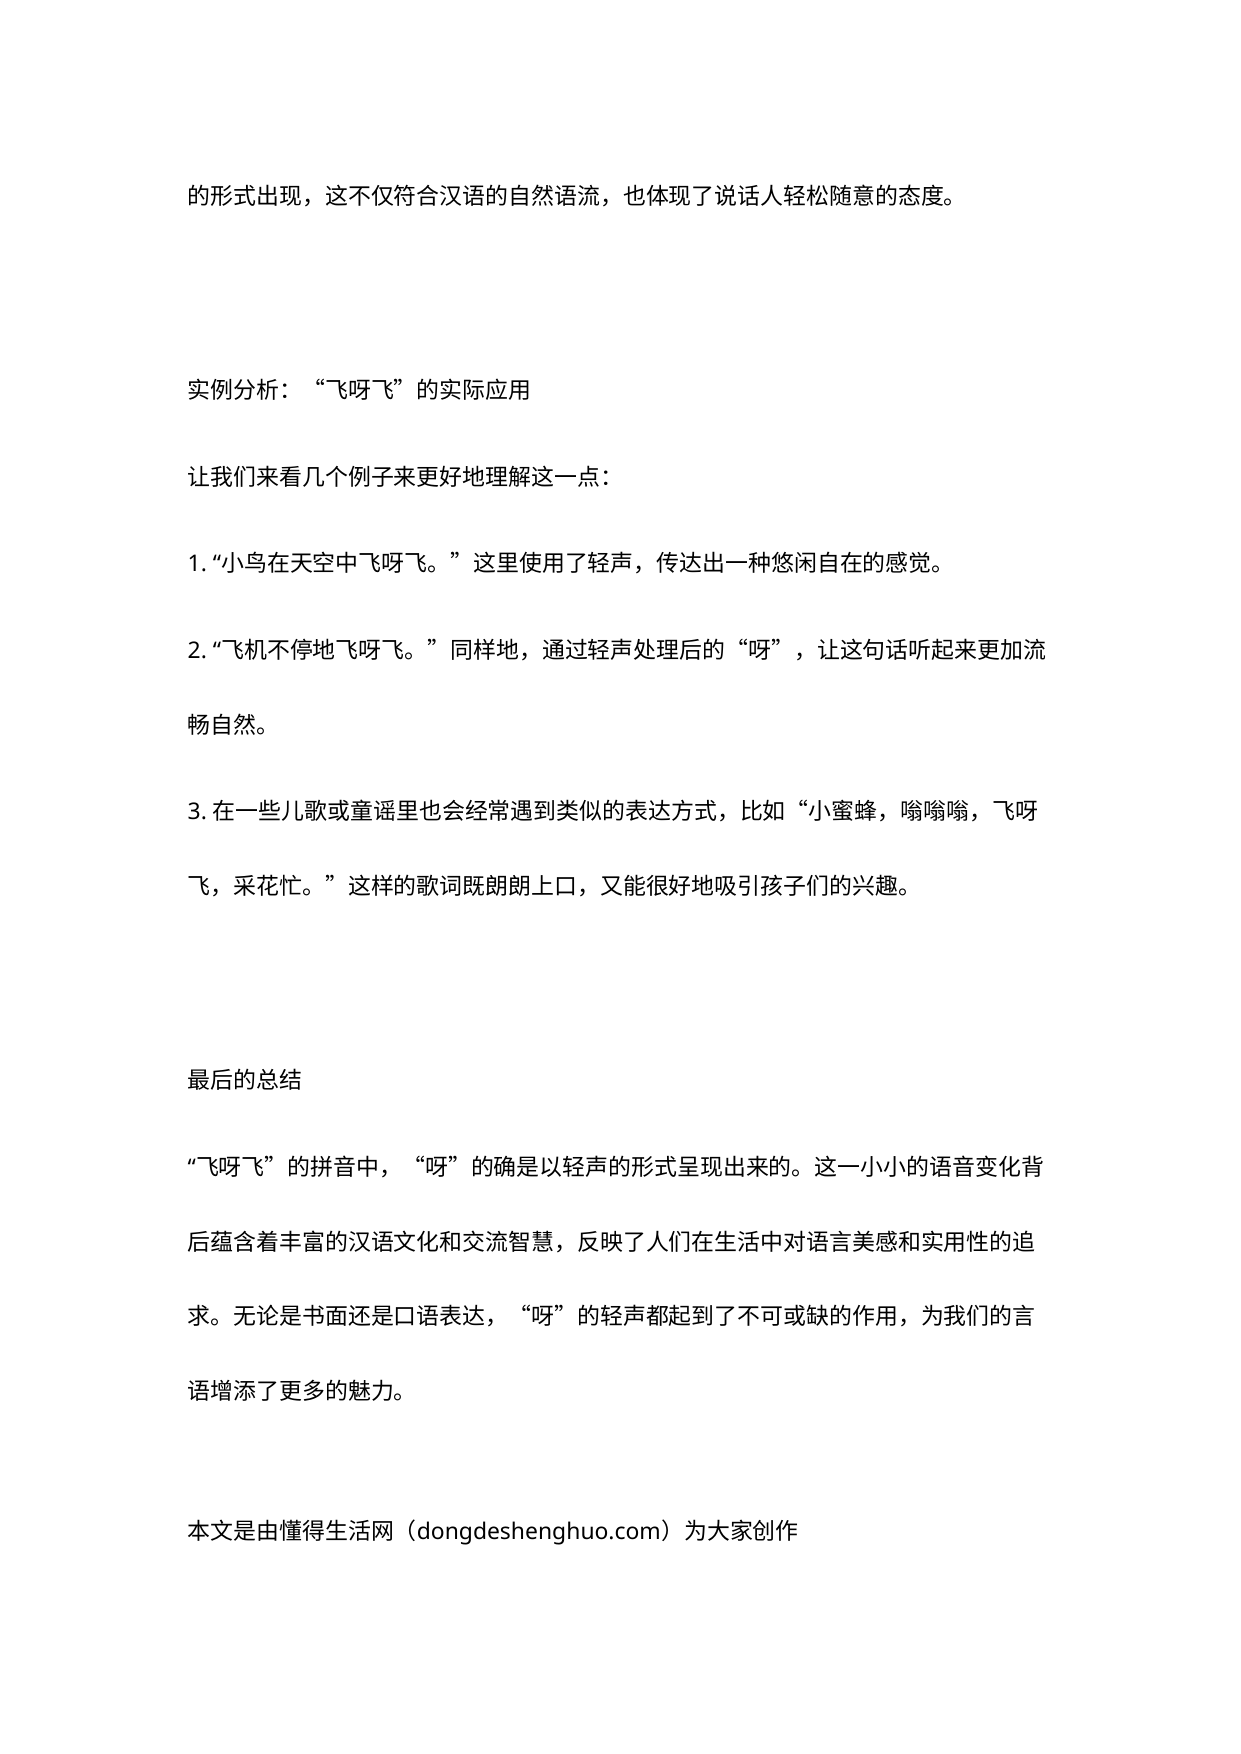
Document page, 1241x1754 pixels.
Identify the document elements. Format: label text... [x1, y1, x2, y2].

text 3. 在一些儿歌或童谣里也会经常遇到类似的表达方式，比如“小蜜蜂，嗡嗡嗡，飞呀飞，采花忙。”这样的歌词既朗朗上口，又能很好地吸引孩子们的兴趣。 [187, 777, 1053, 917]
text 实例分析：“飞呀飞”的实际应用 [187, 356, 1053, 421]
text 1. “小鸟在天空中飞呀飞。”这里使用了轻声，传达出一种悠闲自在的感觉。 [187, 529, 1053, 594]
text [187, 162, 1053, 227]
text “飞呀飞”的拼音中，“呀”的确是以轻声的形式呈现出来的。这一小小的语音变化背后蕴含着丰富的汉语文化和交流智慧，反映了人们在生活中对语言美感和实用性的追求。无论是书面还是口语表达，“呀”的轻声都起到了不可或缺的作用，为我们的言语增添了更多的魅力。 [187, 1133, 1053, 1422]
text 2. “飞机不停地飞呀飞。”同样地，通过轻声处理后的“呀”，让这句话听起来更加流畅自然。 [187, 616, 1053, 756]
text 最后的总结 [187, 1046, 1053, 1111]
text 本文是由懂得生活网（dongdeshenghuo.com）为大家创作 [187, 1497, 1053, 1562]
text 让我们来看几个例子来更好地理解这一点： [187, 443, 1053, 508]
